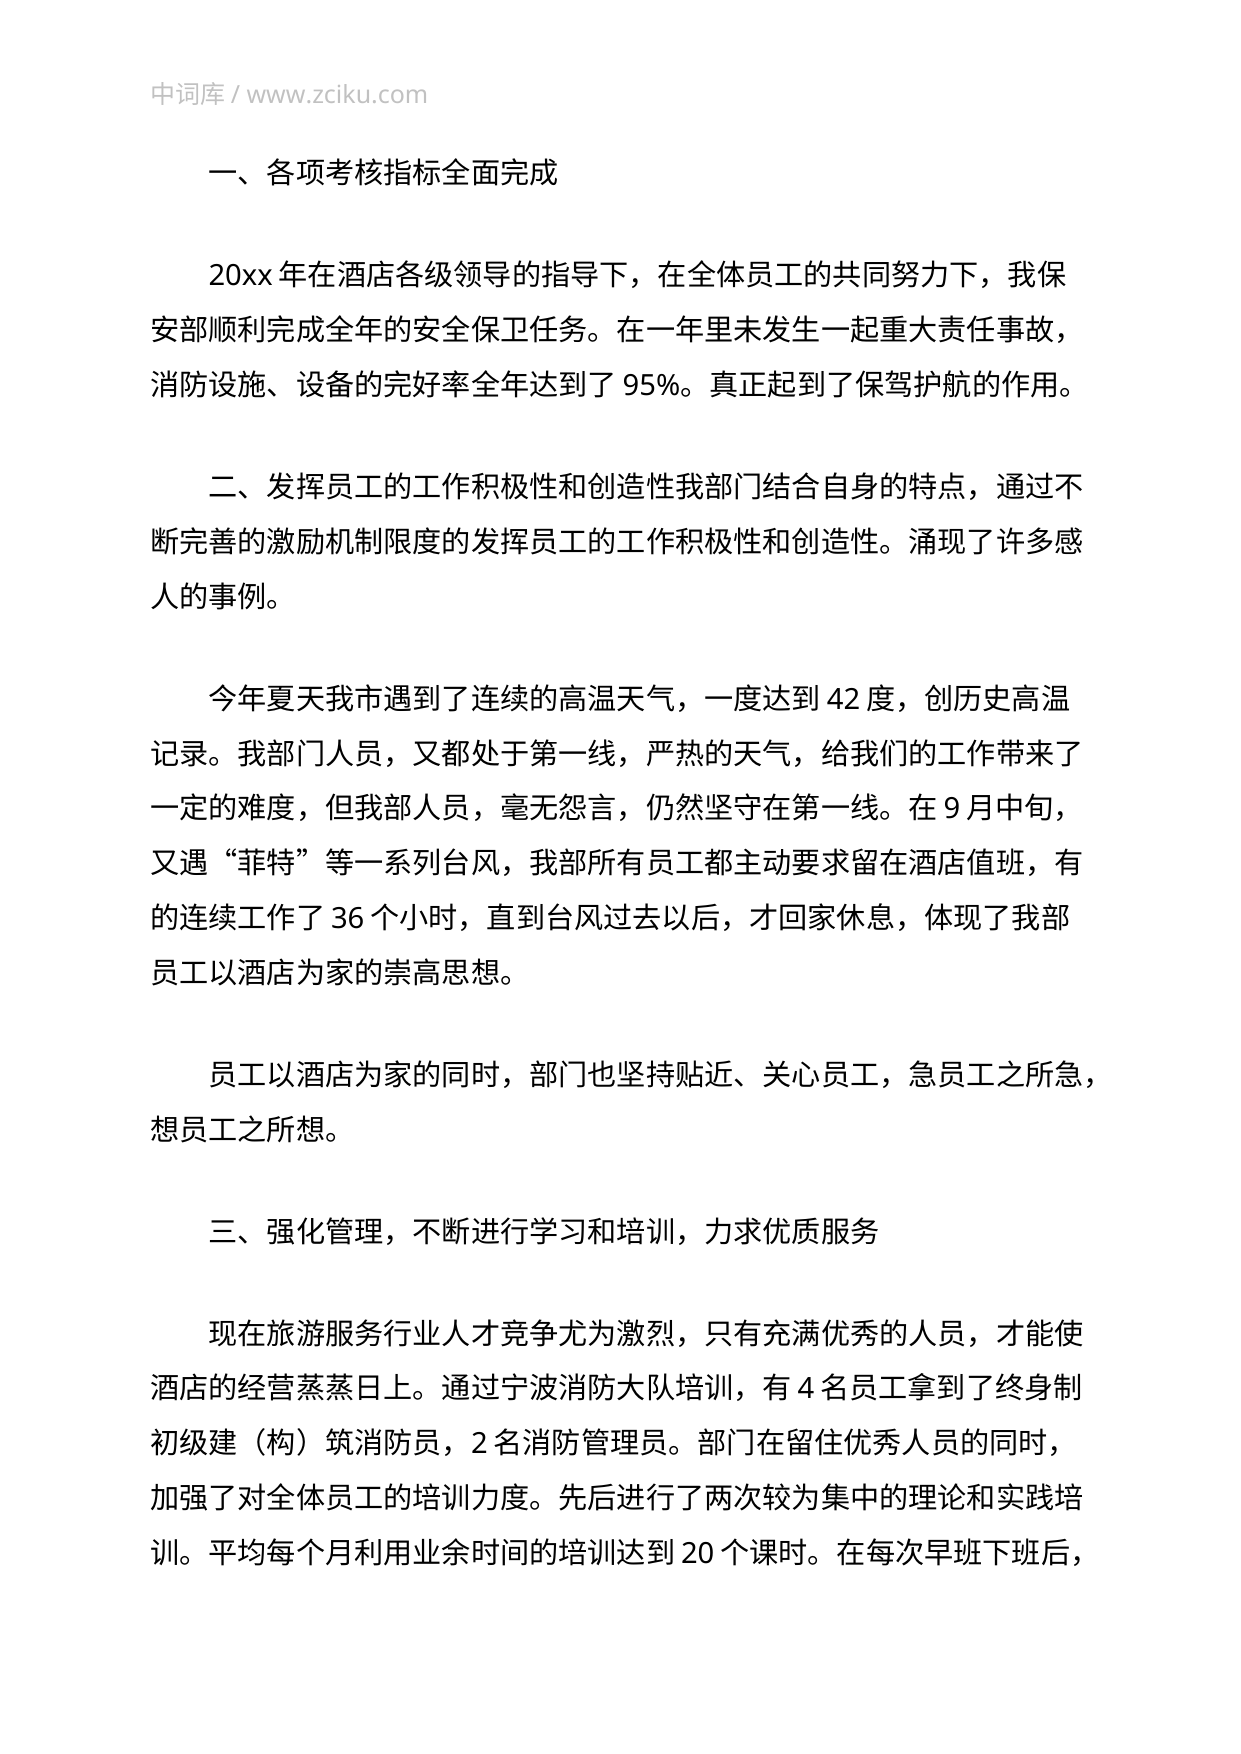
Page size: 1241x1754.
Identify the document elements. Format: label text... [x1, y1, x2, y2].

text 20xx年在酒店各级领导的指导下，在全体员工的共同努力下，我保安部顺利完成全年的安全保卫任务。在一年里未发生一起重大责任事故，消防设施、设备的完好率全年达到了95%。真正起到了保驾护航的作用。 [150, 252, 1090, 404]
text 员工以酒店为家的同时，部门也坚持贴近、关心员工，急员工之所急，想员工之所想。 [150, 1052, 1090, 1149]
text 一、各项考核指标全面完成 [150, 150, 1090, 192]
text 今年夏天我市遇到了连续的高温天气，一度达到42度，创历史高温记录。我部门人员，又都处于第一线，严热的天气，给我们的工作带来了一定的难度，但我部人员，毫无怨言，仍然坚守在第一线。在9月中旬，又遇“菲特”等一系列台风，我部所有员工都主动要求留在酒店值班，有的连续工作了36个小时，直到台风过去以后，才回家休息，体现了我部员工以酒店为家的崇高思想。 [150, 675, 1090, 992]
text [150, 1310, 1090, 1572]
text 三、强化管理，不断进行学习和培训，力求优质服务 [150, 1208, 1090, 1251]
text 二、发挥员工的工作积极性和创造性我部门结合自身的特点，通过不断完善的激励机制限度的发挥员工的工作积极性和创造性。涌现了许多感人的事例。 [150, 464, 1090, 616]
